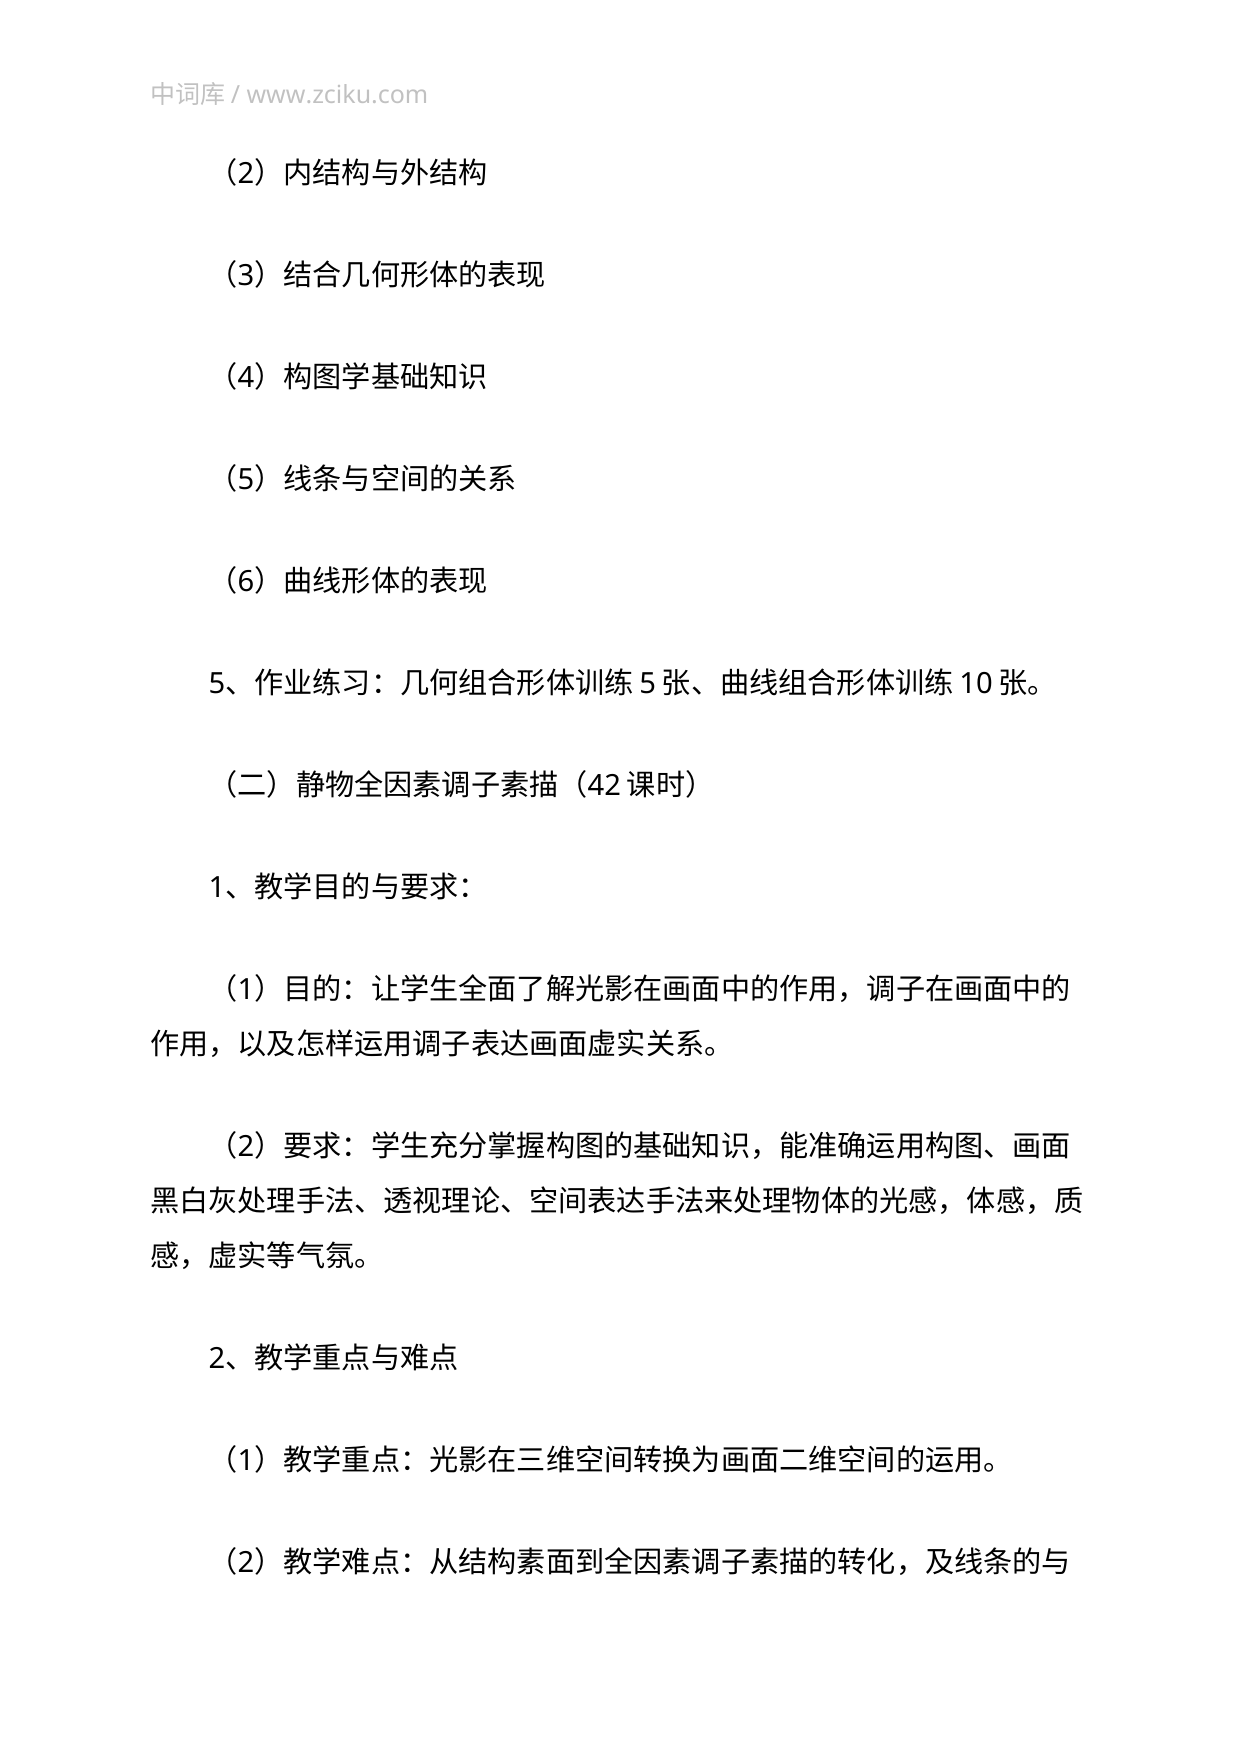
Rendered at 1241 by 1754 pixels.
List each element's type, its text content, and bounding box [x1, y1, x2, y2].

text （二）静物全因素调子素描（42课时） [150, 762, 1090, 804]
text （3）结合几何形体的表现 [150, 252, 1090, 294]
text （1）教学重点：光影在三维空间转换为画面二维空间的运用。 [150, 1436, 1090, 1479]
text （2）要求：学生充分掌握构图的基础知识，能准确运用构图、画面黑白灰处理手法、透视理论、空间表达手法来处理物体的光感，体感，质感，虚实等气氛。 [150, 1123, 1090, 1275]
text （6）曲线形体的表现 [150, 558, 1090, 600]
text （1）目的：让学生全面了解光影在画面中的作用，调子在画面中的作用，以及怎样运用调子表达画面虚实关系。 [150, 966, 1090, 1063]
text （2）内结构与外结构 [150, 150, 1090, 192]
text 2、教学重点与难点 [150, 1334, 1090, 1377]
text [150, 1538, 1090, 1581]
text 1、教学目的与要求： [150, 864, 1090, 906]
text 5、作业练习：几何组合形体训练5张、曲线组合形体训练10张。 [150, 660, 1090, 702]
text （4）构图学基础知识 [150, 354, 1090, 396]
text （5）线条与空间的关系 [150, 456, 1090, 498]
